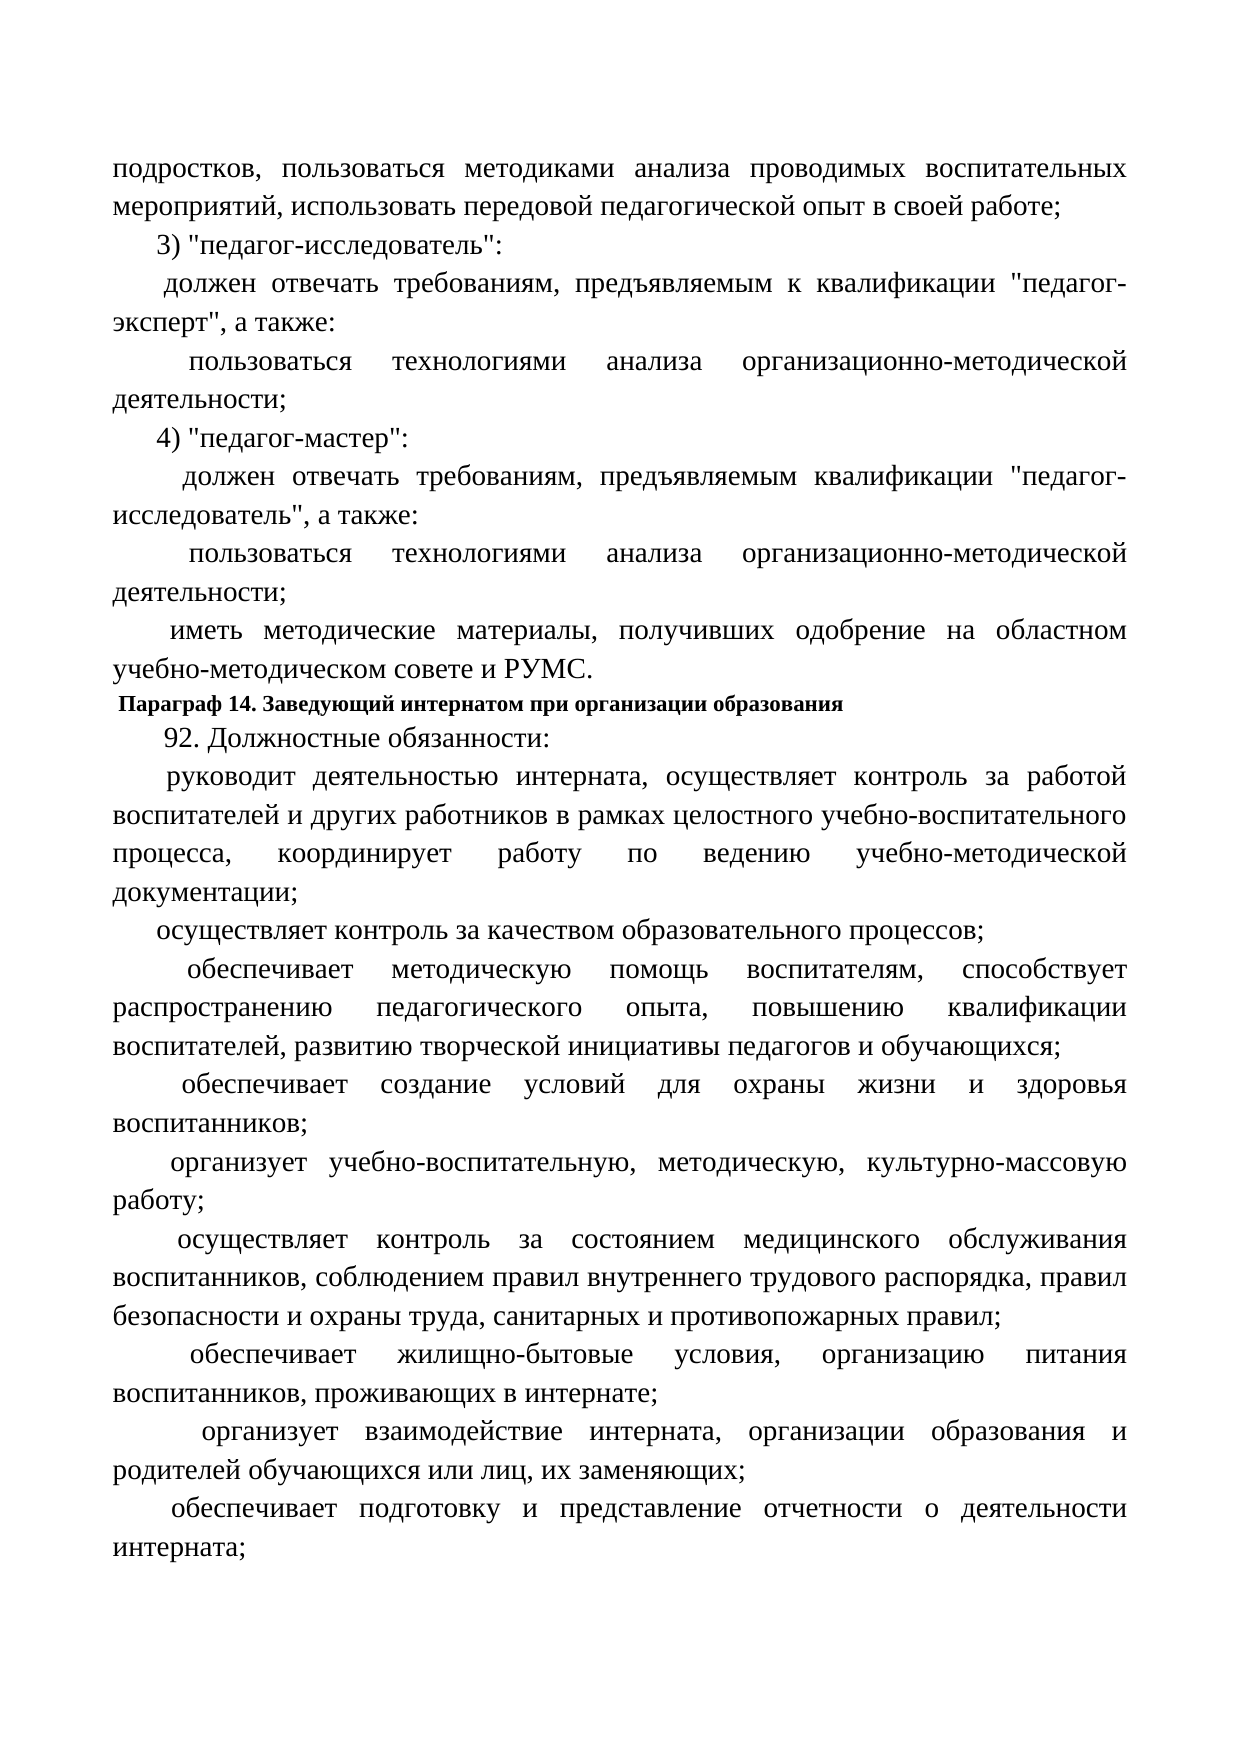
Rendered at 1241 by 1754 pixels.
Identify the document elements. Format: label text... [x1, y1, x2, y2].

text организует учебно-воспитательную, методическую, культурно-массовую работу; [112, 1144, 1128, 1216]
text пользоваться технологиями анализа организационно-методической деятельности; [112, 535, 1128, 607]
text осуществляет контроль за состоянием медицинского обслуживания воспитанников, соблюдением правил внутреннего трудового распорядка, правил безопасности и охраны труда, санитарных и противопожарных правил; [112, 1221, 1128, 1331]
text 92. Должностные обязанности: [112, 720, 1128, 753]
text обеспечивает создание условий для охраны жизни и здоровья воспитанников; [112, 1067, 1128, 1139]
text пользоваться технологиями анализа организационно-методической деятельности; [112, 343, 1128, 415]
text должен отвечать требованиям, предъявляемым квалификации "педагог-исследователь", а также: [112, 458, 1128, 530]
text 3) "педагог-исследователь": [112, 227, 1128, 261]
text обеспечивает жилищно-бытовые условия, организацию питания воспитанников, проживающих в интернате; [112, 1336, 1128, 1408]
text 4) "педагог-мастер": [112, 420, 1128, 453]
text обеспечивает подготовку и представление отчетности о деятельности интерната; [112, 1491, 1128, 1563]
text Параграф 14. Заведующий интернатом при организации образования [112, 689, 1128, 716]
text должен отвечать требованиям, предъявляемым к квалификации "педагог-эксперт", а также: [112, 266, 1128, 338]
text иметь методические материалы, получивших одобрение на областном учебно-методическом совете и РУМС. [112, 612, 1128, 684]
text осуществляет контроль за качеством образовательного процессов; [112, 912, 1128, 946]
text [112, 150, 1128, 222]
text обеспечивает методическую помощь воспитателям, способствует распространению педагогического опыта, повышению квалификации воспитателей, развитию творческой инициативы педагогов и обучающихся; [112, 951, 1128, 1062]
text организует взаимодействие интерната, организации образования и родителей обучающихся или лиц, их заменяющих; [112, 1413, 1128, 1486]
text руководит деятельностью интерната, осуществляет контроль за работой воспитателей и других работников в рамках целостного учебно-воспитательного процесса, координирует работу по ведению учебно-методической документации; [112, 758, 1128, 907]
